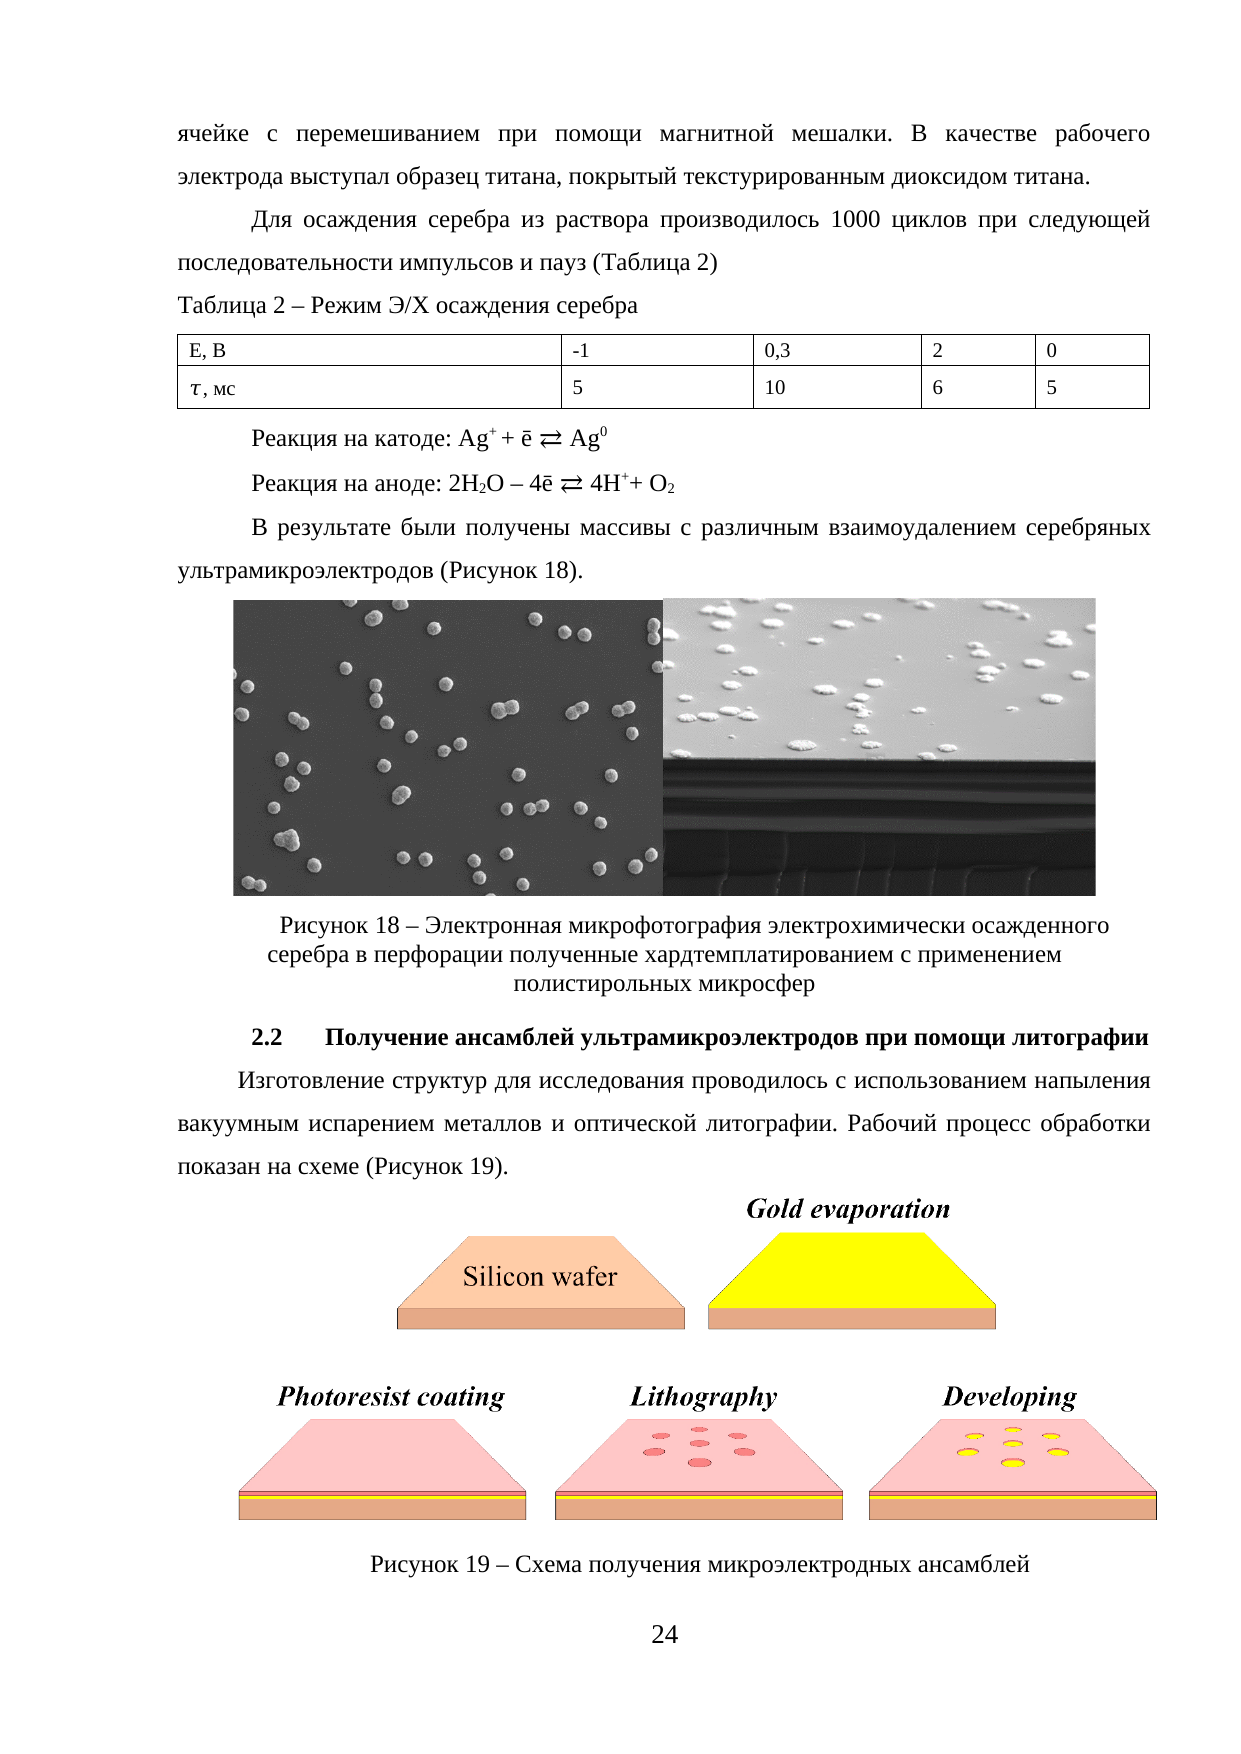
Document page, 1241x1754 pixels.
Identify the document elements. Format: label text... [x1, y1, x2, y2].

table_cell 6 [922, 366, 1035, 408]
table_cell 5 [1036, 366, 1149, 408]
text Таблица 2 – Режим Э/Х осаждения серебра [177, 291, 1152, 319]
text Рисунок 18 – Электронная микрофотография электрохимически осажденного серебра в перфорации полученные хардтемплатированием с применением полистирольных микросфер [177, 911, 1152, 997]
picture [237, 1194, 1162, 1534]
table_header -1 [562, 335, 753, 365]
subtitle Получение ансамблей ультрамикроэлектродов при помощи литографии [177, 1022, 1152, 1051]
table_cell 10 [754, 366, 921, 408]
text Изготовление структур для исследования проводилось с использованием напыления вакуумным испарением металлов и оптической литографии. Рабочий процесс обработки показан на схеме (Рисунок 19). [177, 1065, 1152, 1180]
table_cell 𝜏, мс [178, 366, 561, 408]
table_header Е, В [178, 335, 561, 365]
text Для осаждения серебра из раствора производилось 1000 циклов при следующей последовательности импульсов и пауз (Таблица 2) [177, 204, 1152, 276]
table_header 0,3 [754, 335, 921, 365]
table_cell 5 [562, 366, 753, 408]
text Реакция на аноде: 2H2O – 4ē ⇄ 4H++ O2 [177, 467, 1152, 497]
text Рисунок 19 – Схема получения микроэлектродных ансамблей [248, 1549, 1152, 1577]
text Реакция на катоде: Ag+ + ē ⇄ Ag0 [177, 421, 1152, 452]
table_header 0 [1036, 335, 1149, 365]
table_header 2 [922, 335, 1035, 365]
text В результате были получены массивы с различным взаимоудалением серебряных ультрамикроэлектродов (Рисунок 18). [177, 512, 1152, 584]
picture [233, 598, 1096, 896]
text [177, 118, 1152, 190]
